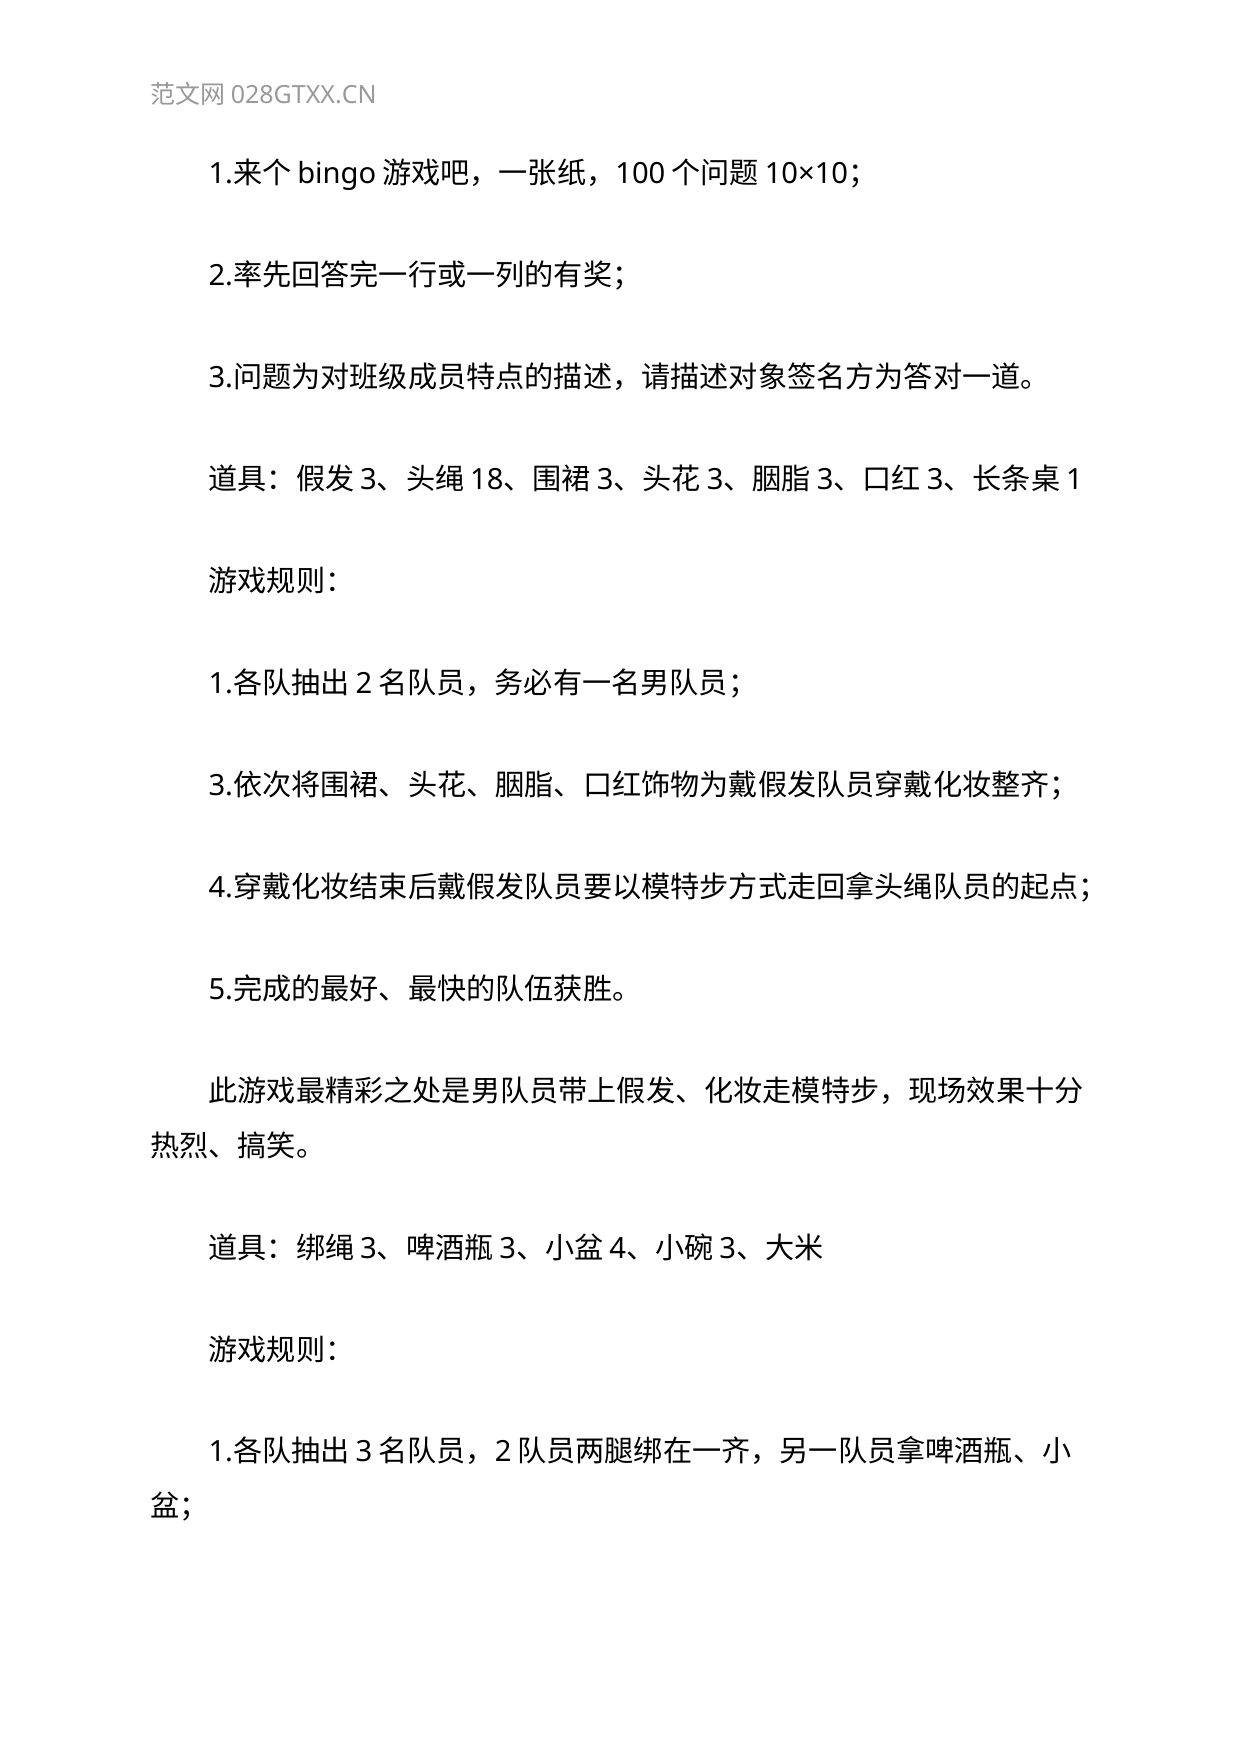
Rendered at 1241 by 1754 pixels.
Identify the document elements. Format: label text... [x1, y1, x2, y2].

text 1.各队抽出2名队员，务必有一名男队员； [150, 660, 1090, 702]
text 游戏规则： [150, 1326, 1090, 1368]
text 道具：绑绳3、啤酒瓶3、小盆4、小碗3、大米 [150, 1224, 1090, 1267]
text 5.完成的最好、最快的队伍获胜。 [150, 966, 1090, 1008]
text 游戏规则： [150, 558, 1090, 600]
text 3.依次将围裙、头花、胭脂、口红饰物为戴假发队员穿戴化妆整齐； [150, 762, 1090, 804]
text 道具：假发3、头绳18、围裙3、头花3、胭脂3、口红3、长条桌1 [150, 456, 1090, 498]
text 1.各队抽出3名队员，2队员两腿绑在一齐，另一队员拿啤酒瓶、小盆； [150, 1428, 1090, 1525]
text 1.来个bingo游戏吧，一张纸，100个问题10×10； [150, 150, 1090, 192]
text 3.问题为对班级成员特点的描述，请描述对象签名方为答对一道。 [150, 354, 1090, 396]
text 4.穿戴化妆结束后戴假发队员要以模特步方式走回拿头绳队员的起点； [150, 864, 1090, 906]
text 2.率先回答完一行或一列的有奖； [150, 252, 1090, 294]
text 此游戏最精彩之处是男队员带上假发、化妆走模特步，现场效果十分热烈、搞笑。 [150, 1068, 1090, 1165]
